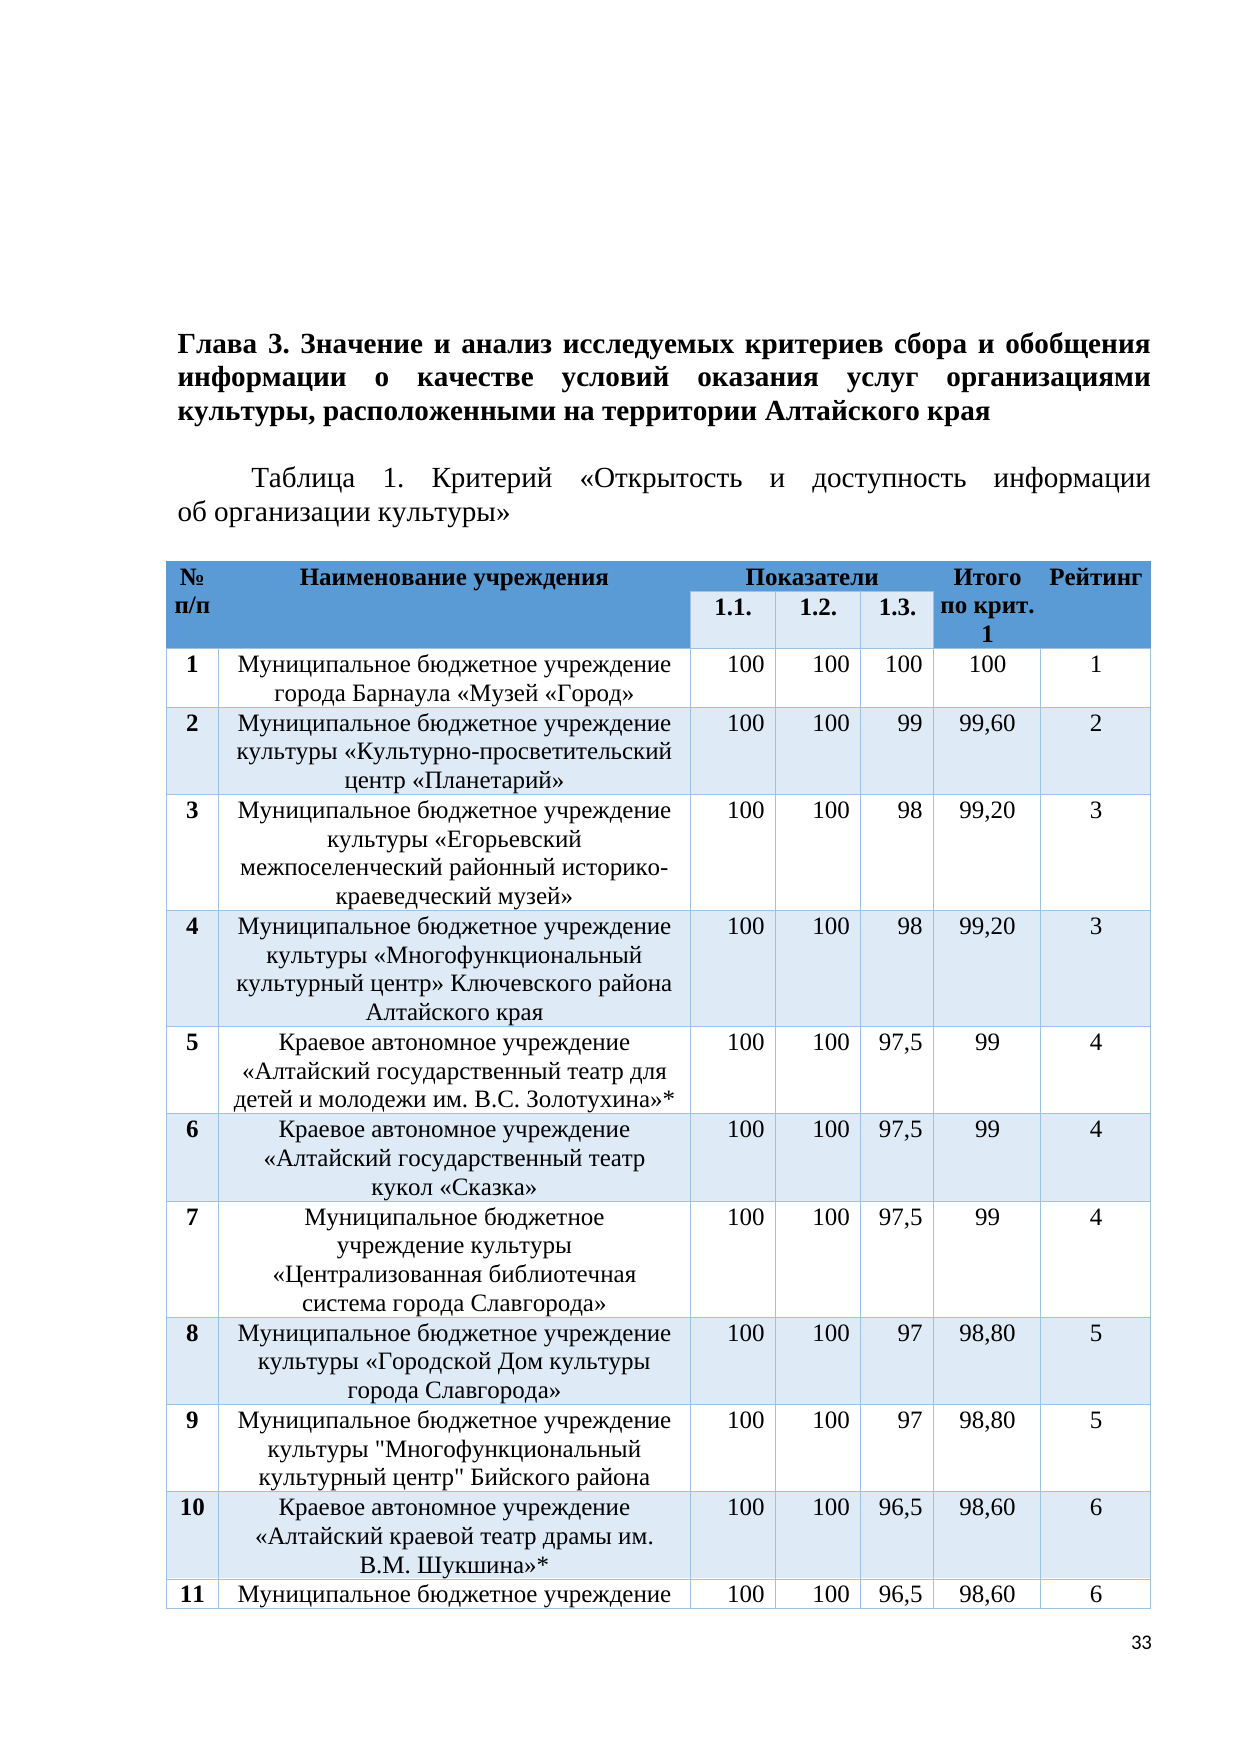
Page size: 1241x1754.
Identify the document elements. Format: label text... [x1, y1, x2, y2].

table_cell 99,20 [934, 795, 1040, 910]
table_cell 5 [1041, 1318, 1150, 1404]
table_cell 100 [691, 1405, 775, 1491]
table_cell 3 [167, 795, 218, 910]
table_cell Муниципальное бюджетное учреждение культуры «Егорьевский межпоселенческий районный историко-краеведческий музей» [219, 795, 690, 910]
table_cell 100 [691, 1492, 775, 1578]
table_cell 2 [1041, 708, 1150, 794]
table_header № п/п [167, 562, 218, 648]
table_cell 96,5 [861, 1492, 933, 1578]
table_cell 98,60 [934, 1492, 1040, 1578]
table_cell 100 [934, 649, 1040, 707]
table_cell Краевое автономное учреждение «Алтайский государственный театр кукол «Сказка» [219, 1114, 690, 1201]
table_cell 100 [776, 649, 860, 707]
text Таблица 1. Критерий «Открытость и доступность информации об организации культуры» [177, 460, 1152, 527]
table_cell 3 [1041, 795, 1150, 910]
table_cell 3 [1041, 911, 1150, 1026]
table_header Рейтинг [1041, 562, 1150, 648]
table_cell 11 [167, 1580, 218, 1608]
table_cell 2 [167, 708, 218, 794]
table_cell 97,5 [861, 1202, 933, 1317]
table_cell 97,5 [861, 1027, 933, 1113]
table_cell 10 [167, 1492, 218, 1578]
table_cell 1 [1041, 649, 1150, 707]
table_cell 99,60 [934, 708, 1040, 794]
table_cell Муниципальное бюджетное учреждение культуры «Культурно-просветительский центр «Планетарий» [219, 708, 690, 794]
table_cell 1.2. [776, 592, 860, 648]
table_header Наименование учреждения [219, 562, 690, 648]
table_cell 1.3. [861, 592, 933, 648]
table_cell 100 [776, 911, 860, 1026]
table_cell 4 [1041, 1114, 1150, 1201]
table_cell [219, 1580, 690, 1608]
table_cell 98,60 [934, 1580, 1040, 1608]
table_cell Краевое автономное учреждение «Алтайский краевой театр драмы им. В.М. Шукшина»* [219, 1492, 690, 1578]
table_cell 100 [776, 1492, 860, 1578]
table_cell 100 [691, 1114, 775, 1201]
table_cell 6 [1041, 1492, 1150, 1578]
text Глава 3. Значение и анализ исследуемых критериев сбора и обобщения информации о качестве условий оказания услуг организациями культуры, расположенными на территории Алтайского края [177, 326, 1152, 427]
table_cell 100 [691, 708, 775, 794]
table_cell 5 [1041, 1405, 1150, 1491]
table_header Показатели [691, 562, 933, 591]
table_cell Муниципальное бюджетное учреждение культуры «Централизованная библиотечная система города Славгорода» [219, 1202, 690, 1317]
table_cell 4 [1041, 1027, 1150, 1113]
table_cell 100 [691, 649, 775, 707]
table_cell 100 [776, 795, 860, 910]
table_cell 99 [861, 708, 933, 794]
table_cell 97 [861, 1318, 933, 1404]
table_header Итого по крит. 1 [934, 562, 1040, 648]
table_cell 100 [776, 1318, 860, 1404]
table_cell 100 [691, 911, 775, 1026]
table_cell 100 [861, 649, 933, 707]
table_cell Краевое автономное учреждение «Алтайский государственный театр для детей и молодежи им. В.С. Золотухина»* [219, 1027, 690, 1113]
table_cell 99 [934, 1114, 1040, 1201]
table_cell 99 [934, 1202, 1040, 1317]
table_cell 100 [776, 1580, 860, 1608]
table_cell 99,20 [934, 911, 1040, 1026]
table_cell 100 [691, 1318, 775, 1404]
table_cell Муниципальное бюджетное учреждение культуры "Многофункциональный культурный центр" Бийского района [219, 1405, 690, 1491]
table_cell 97,5 [861, 1114, 933, 1201]
table_cell Муниципальное бюджетное учреждение города Барнаула «Музей «Город» [219, 649, 690, 707]
table_cell 100 [776, 1202, 860, 1317]
table_cell 100 [691, 1027, 775, 1113]
table_cell 4 [167, 911, 218, 1026]
table_cell 8 [167, 1318, 218, 1404]
table_cell 1.1. [691, 592, 775, 648]
table_cell 7 [167, 1202, 218, 1317]
table_cell 96,5 [861, 1580, 933, 1608]
table_cell 100 [776, 708, 860, 794]
table_cell 9 [167, 1405, 218, 1491]
table_cell Муниципальное бюджетное учреждение культуры «Городской Дом культуры города Славгорода» [219, 1318, 690, 1404]
table_cell 99 [934, 1027, 1040, 1113]
table_cell 100 [776, 1114, 860, 1201]
table_cell 98,80 [934, 1405, 1040, 1491]
table_cell 98 [861, 795, 933, 910]
table_cell 1 [167, 649, 218, 707]
table_cell 6 [1041, 1580, 1150, 1608]
table_cell 100 [691, 1580, 775, 1608]
table_cell 100 [776, 1027, 860, 1113]
table_cell 100 [776, 1405, 860, 1491]
table_cell Муниципальное бюджетное учреждение культуры «Многофункциональный культурный центр» Ключевского района Алтайского края [219, 911, 690, 1026]
table_cell 98,80 [934, 1318, 1040, 1404]
table_cell 5 [167, 1027, 218, 1113]
table_cell 100 [691, 1202, 775, 1317]
table_cell 97 [861, 1405, 933, 1491]
table_cell 4 [1041, 1202, 1150, 1317]
table_cell 98 [861, 911, 933, 1026]
table_cell 100 [691, 795, 775, 910]
table_cell 6 [167, 1114, 218, 1201]
